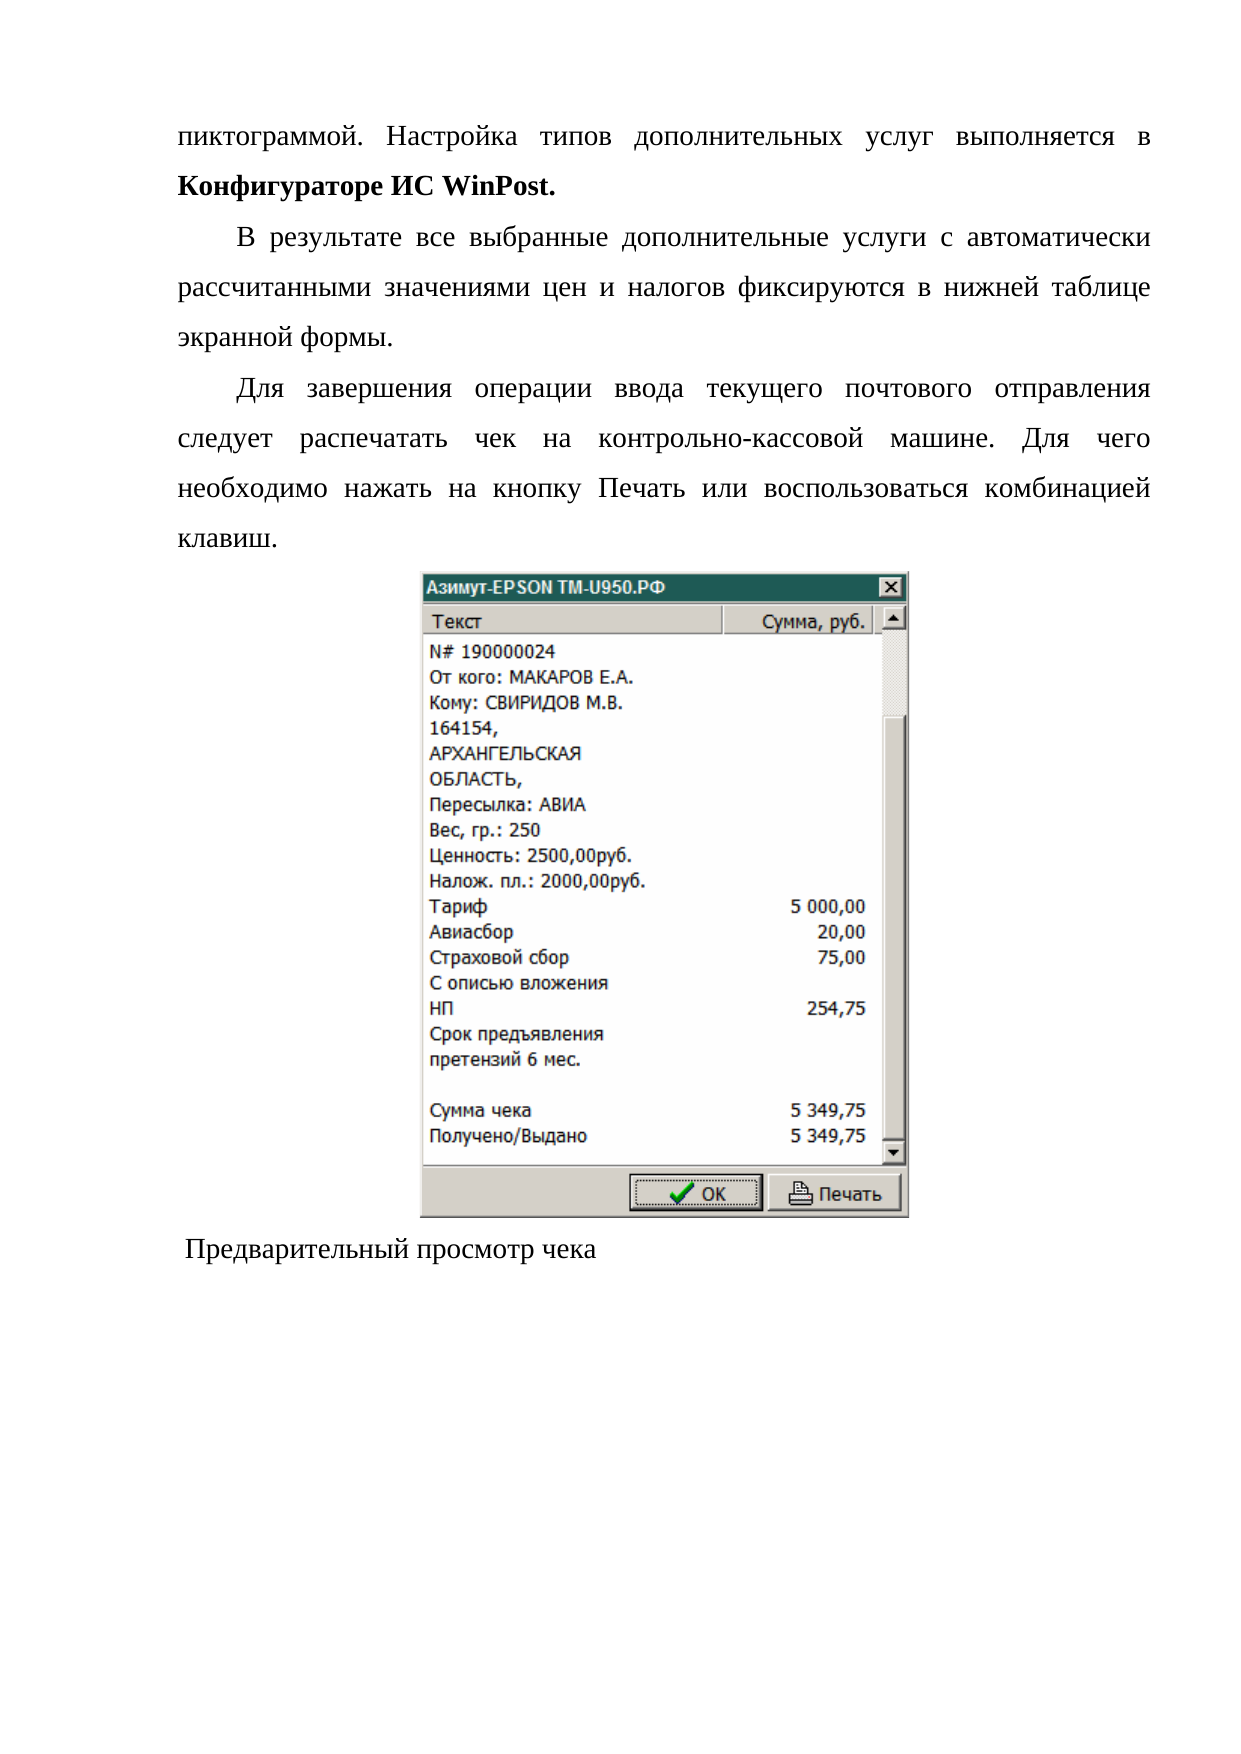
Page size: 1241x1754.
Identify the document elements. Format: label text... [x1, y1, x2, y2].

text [177, 118, 1152, 202]
text Для завершения операции ввода текущего почтового отправления следует распечатать чек на контрольно-кассовой машине. Для чего необходимо нажать на кнопку Печать или воспользоваться комбинацией клавиш. [177, 370, 1152, 554]
text Предварительный просмотр чека [177, 1232, 1152, 1265]
text В результате все выбранные дополнительные услуги с автоматически рассчитанными значениями цен и налогов фиксируются в нижней таблице экранной формы. [177, 219, 1152, 353]
